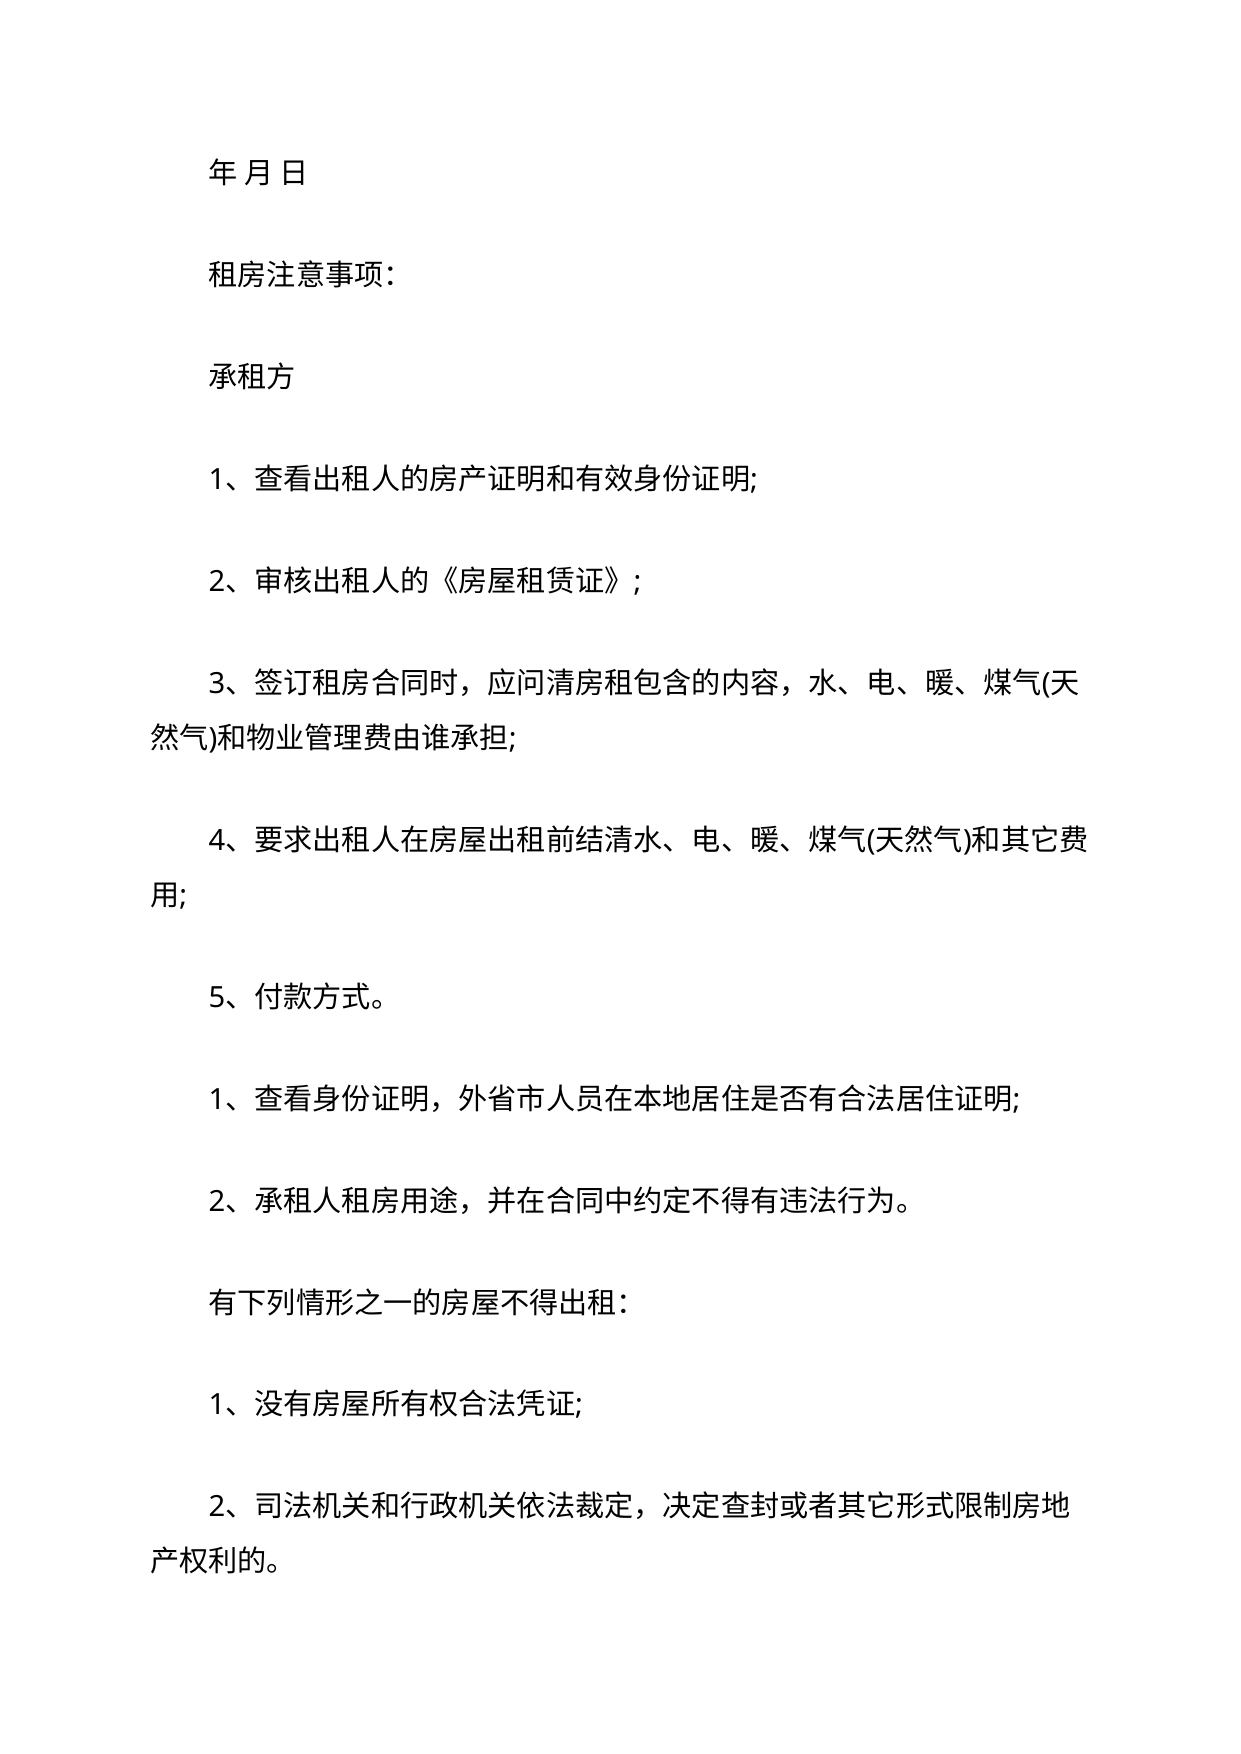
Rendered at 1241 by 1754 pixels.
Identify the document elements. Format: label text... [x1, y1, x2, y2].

text 有下列情形之一的房屋不得出租： [150, 1279, 1090, 1321]
text 5、付款方式。 [150, 973, 1090, 1016]
text 2、承租人租房用途，并在合同中约定不得有违法行为。 [150, 1177, 1090, 1219]
text 4、要求出租人在房屋出租前结清水、电、暖、煤气(天然气)和其它费用; [150, 816, 1090, 914]
text 承租方 [150, 353, 1090, 396]
text 1、没有房屋所有权合法凭证; [150, 1381, 1090, 1423]
text 1、查看身份证明，外省市人员在本地居住是否有合法居住证明; [150, 1075, 1090, 1118]
text 2、司法机关和行政机关依法裁定，决定查封或者其它形式限制房地产权利的。 [150, 1483, 1090, 1580]
text 年 月 日 [150, 150, 1090, 192]
text 1、查看出租人的房产证明和有效身份证明; [150, 455, 1090, 498]
text 2、审核出租人的《房屋租赁证》; [150, 557, 1090, 600]
text 租房注意事项： [150, 252, 1090, 294]
text 3、签订租房合同时，应问清房租包含的内容，水、电、暖、煤气(天然气)和物业管理费由谁承担; [150, 659, 1090, 757]
